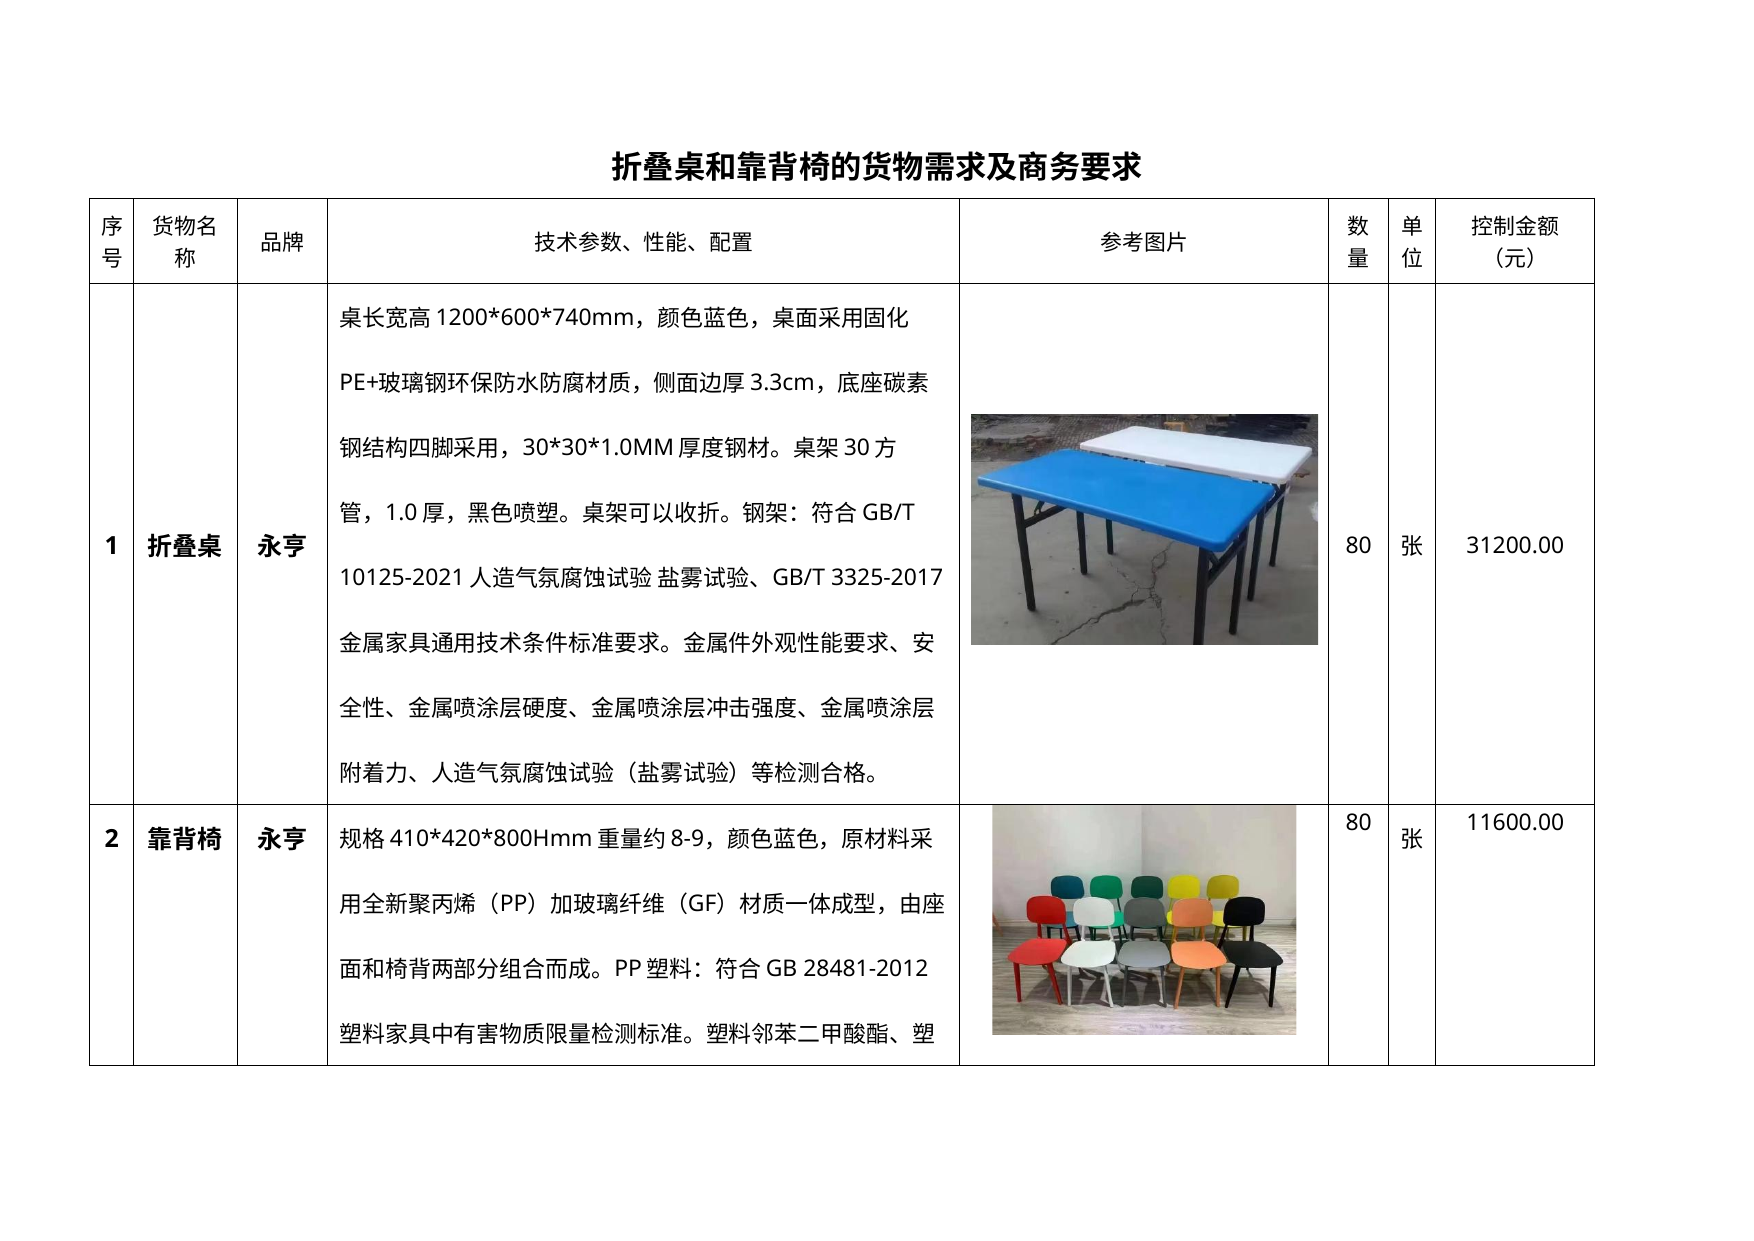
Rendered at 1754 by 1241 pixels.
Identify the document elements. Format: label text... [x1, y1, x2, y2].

table_header 技术参数、性能、配置 [328, 199, 959, 283]
table_cell 永亨 [238, 284, 327, 804]
table_cell 桌长宽高1200*600*740mm，颜色蓝色，桌面采用固化PE+玻璃钢环保防水防腐材质，侧面边厚3.3cm，底座碳素钢结构四脚采用，30*30*1.0MM厚度钢材。桌架30方管，1.0厚，黑色喷塑。桌架可以收折。钢架：符合GB/T 10125-2021人造气氛腐蚀试验 盐雾试验、GB/T 3325-2017 金属家具通用技术条件标准要求。金属件外观性能要求、安全性、金属喷涂层硬度、金属喷涂层冲击强度、金属喷涂层附着力、人造气氛腐蚀试验（盐雾试验）等检测合格。 [328, 284, 959, 804]
picture [992, 805, 1297, 1035]
text 折叠桌和靠背椅的货物需求及商务要求 [118, 133, 1636, 198]
table_header 货物名称 [134, 199, 237, 283]
table_header 参考图片 [960, 199, 1328, 283]
table_cell 1 [90, 284, 133, 804]
table_header 数量 [1329, 199, 1388, 283]
picture [971, 414, 1319, 645]
table_header 单位 [1389, 199, 1435, 283]
table_cell [960, 805, 1328, 1065]
table_cell 2 [90, 805, 133, 1065]
table_header 品牌 [238, 199, 327, 283]
table_cell 折叠桌 [134, 284, 237, 804]
table_header 控制金额（元） [1436, 199, 1594, 283]
table_cell 11600.00 [1436, 805, 1594, 1065]
table_cell 80 [1329, 805, 1388, 1065]
table_header 序号 [90, 199, 133, 283]
table_cell 靠背椅 [134, 805, 237, 1065]
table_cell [328, 805, 959, 1065]
table_cell 张 [1389, 284, 1435, 804]
table_cell 张 [1389, 805, 1435, 1065]
table_cell [960, 284, 1328, 804]
table_cell 永亨 [238, 805, 327, 1065]
table_cell 80 [1329, 284, 1388, 804]
table_cell 31200.00 [1436, 284, 1594, 804]
